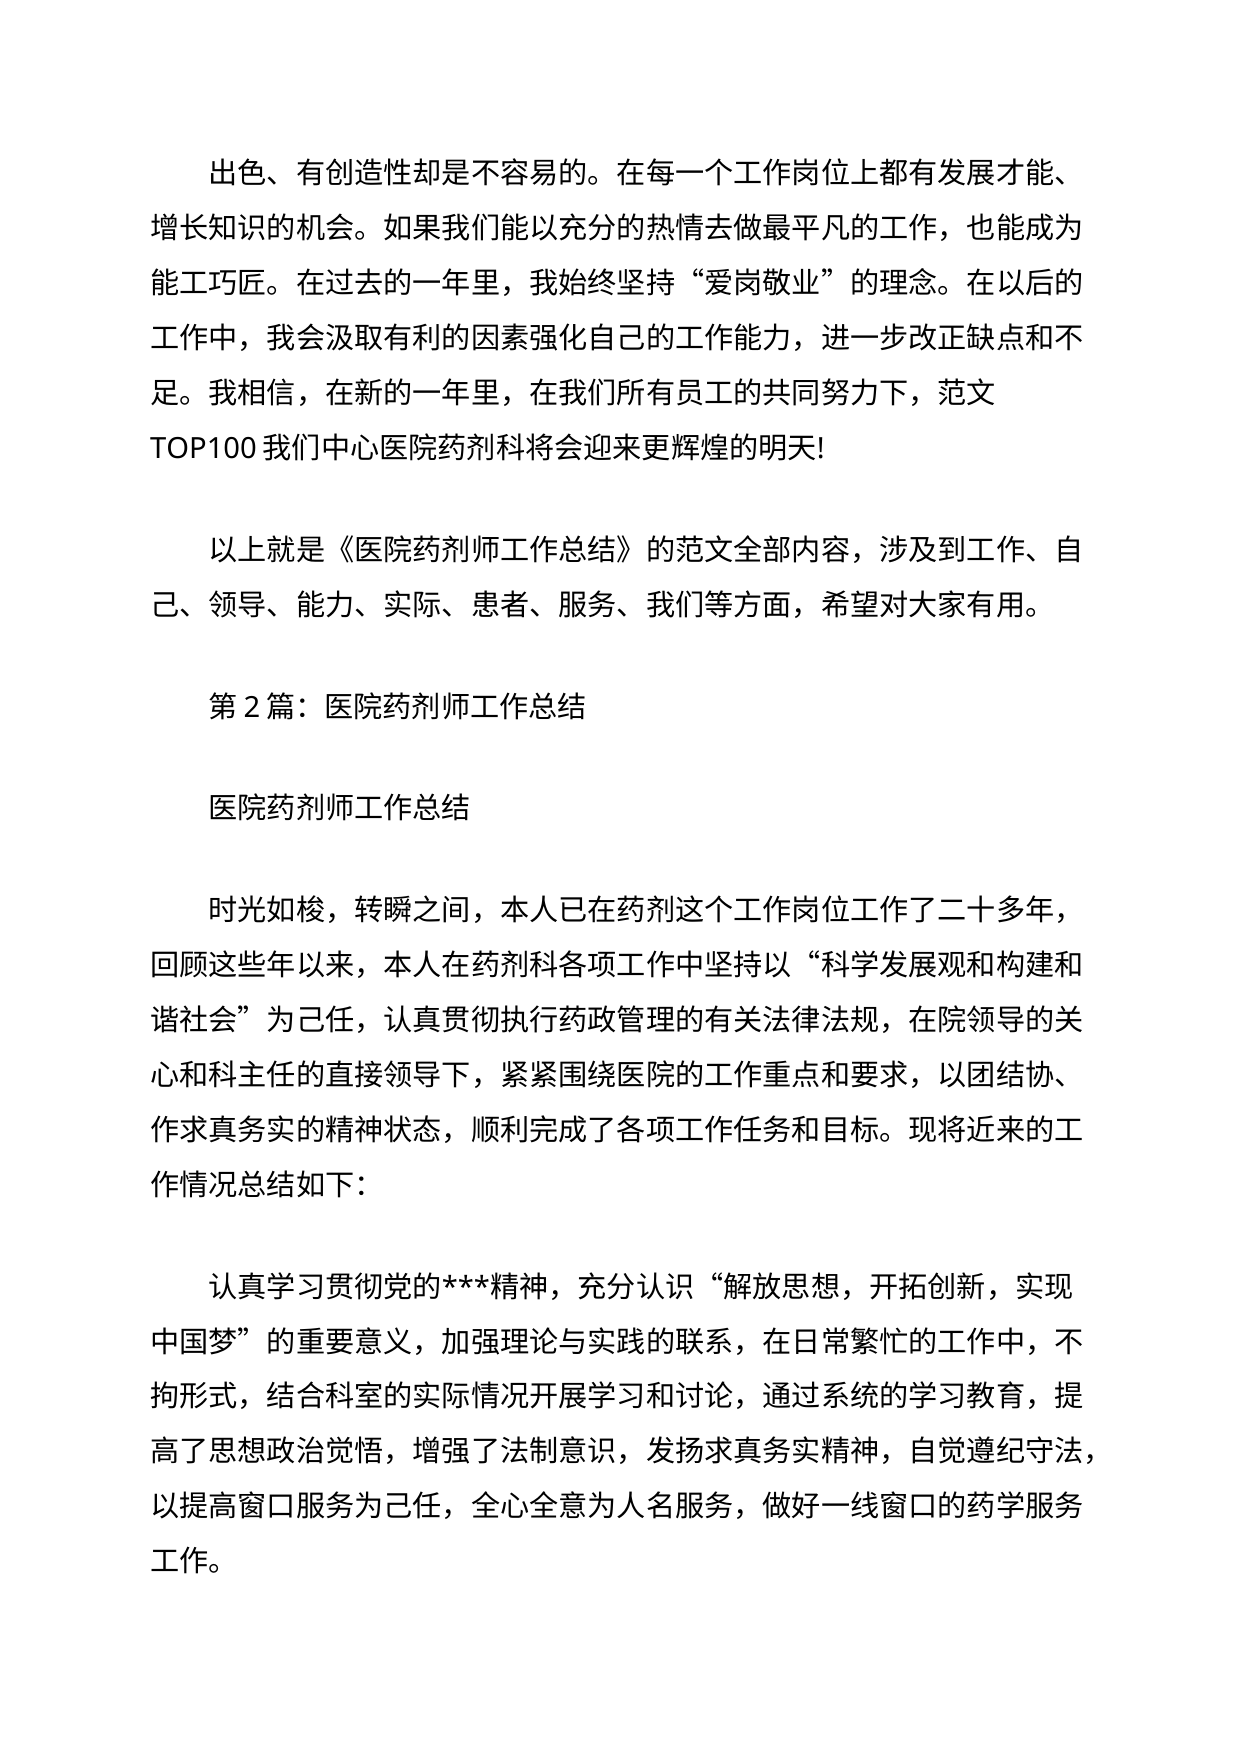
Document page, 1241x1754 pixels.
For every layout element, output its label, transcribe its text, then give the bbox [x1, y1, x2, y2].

text 出色、有创造性却是不容易的。在每一个工作岗位上都有发展才能、增长知识的机会。如果我们能以充分的热情去做最平凡的工作，也能成为能工巧匠。在过去的一年里，我始终坚持“爱岗敬业”的理念。在以后的工作中，我会汲取有利的因素强化自己的工作能力，进一步改正缺点和不足。我相信，在新的一年里，在我们所有员工的共同努力下，范文TOP100我们中心医院药剂科将会迎来更辉煌的明天! [150, 150, 1090, 467]
text 以上就是《医院药剂师工作总结》的范文全部内容，涉及到工作、自己、领导、能力、实际、患者、服务、我们等方面，希望对大家有用。 [150, 526, 1090, 624]
text 认真学习贯彻党的***精神，充分认识“解放思想，开拓创新，实现中国梦”的重要意义，加强理论与实践的联系，在日常繁忙的工作中，不拘形式，结合科室的实际情况开展学习和讨论，通过系统的学习教育，提高了思想政治觉悟，增强了法制意识，发扬求真务实精神，自觉遵纪守法，以提高窗口服务为己任，全心全意为人名服务，做好一线窗口的药学服务工作。 [150, 1263, 1090, 1580]
text 医院药剂师工作总结 [150, 785, 1090, 827]
text 第2篇：医院药剂师工作总结 [150, 683, 1090, 726]
text 时光如梭，转瞬之间，本人已在药剂这个工作岗位工作了二十多年，回顾这些年以来，本人在药剂科各项工作中坚持以“科学发展观和构建和谐社会”为己任，认真贯彻执行药政管理的有关法律法规，在院领导的关心和科主任的直接领导下，紧紧围绕医院的工作重点和要求，以团结协、作求真务实的精神状态，顺利完成了各项工作任务和目标。现将近来的工作情况总结如下： [150, 887, 1090, 1204]
